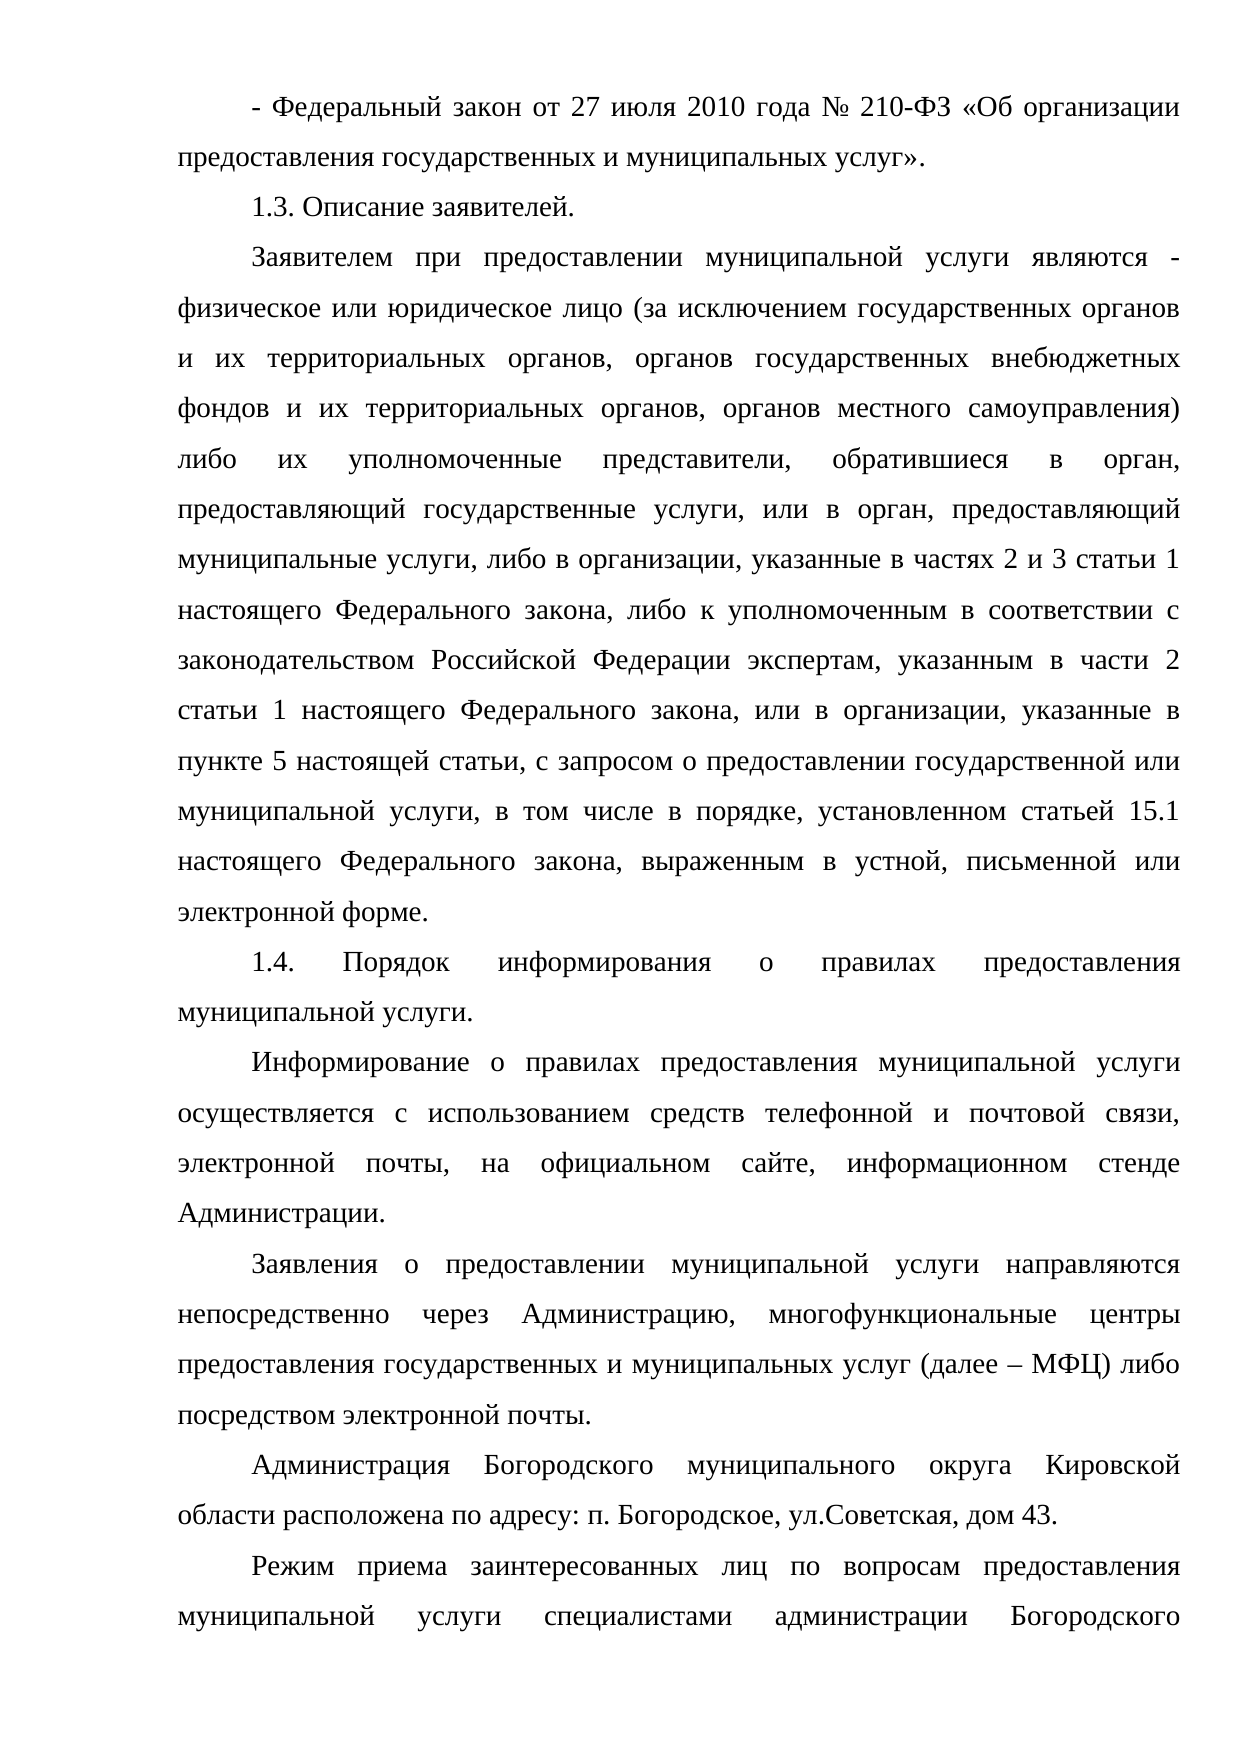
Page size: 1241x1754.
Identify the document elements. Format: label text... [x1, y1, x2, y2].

text Заявителем при предоставлении муниципальной услуги являются - физическое или юридическое лицо (за исключением государственных органов и их территориальных органов, органов государственных внебюджетных фондов и их территориальных органов, органов местного самоуправления) либо их уполномоченные представители, обратившиеся в орган, предоставляющий государственные услуги, или в орган, предоставляющий муниципальные услуги, либо в организации, указанные в частях 2 и 3 статьи 1 настоящего Федерального закона, либо к уполномоченным в соответствии с законодательством Российской Федерации экспертам, указанным в части 2 статьи 1 настоящего Федерального закона, или в организации, указанные в пункте 5 настоящей статьи, с запросом о предоставлении государственной или муниципальной услуги, в том числе в порядке, установленном статьей 15.1 настоящего Федерального закона, выраженным в устной, письменной или электронной форме. [177, 239, 1181, 927]
text - Федеральный закон от 27 июля 2010 года № 210-ФЗ «Об организации предоставления государственных и муниципальных услуг». [177, 89, 1181, 172]
text 1.4. Порядок информирования о правилах предоставления муниципальной услуги. [177, 944, 1181, 1028]
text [177, 1548, 1181, 1632]
text Администрация Богородского муниципального округа Кировской области расположена по адресу: п. Богородское, ул.Советская, дом 43. [177, 1447, 1181, 1531]
text Информирование о правилах предоставления муниципальной услуги осуществляется с использованием средств телефонной и почтовой связи, электронной почты, на официальном сайте, информационном стенде Администрации. [177, 1044, 1181, 1229]
text 1.3. Описание заявителей. [177, 189, 1181, 223]
text Заявления о предоставлении муниципальной услуги направляются непосредственно через Администрацию, многофункциональные центры предоставления государственных и муниципальных услуг (далее – МФЦ) либо посредством электронной почты. [177, 1246, 1181, 1430]
